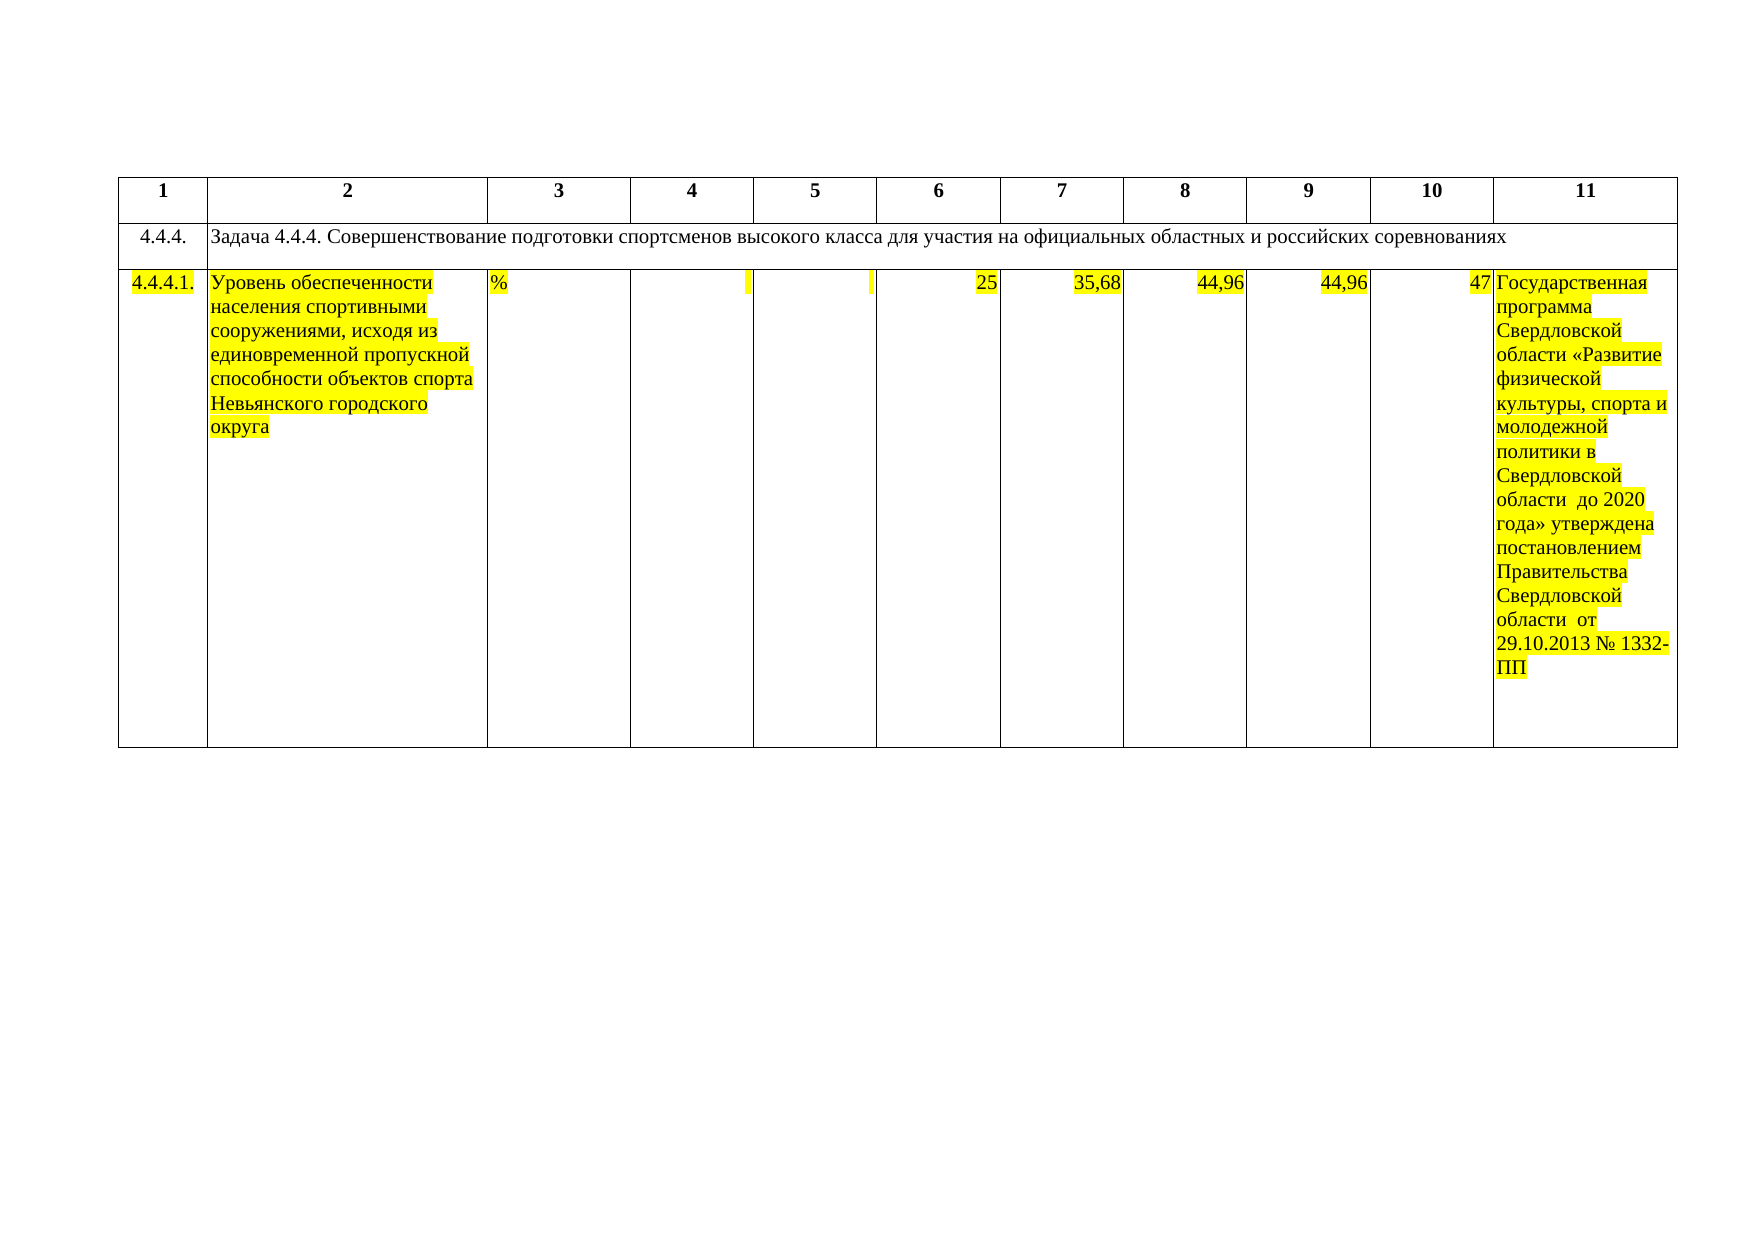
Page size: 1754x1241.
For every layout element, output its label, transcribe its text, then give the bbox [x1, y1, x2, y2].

table_header 8 [1124, 178, 1246, 223]
table_header 3 [488, 178, 630, 223]
table_header 7 [1001, 178, 1123, 223]
table_cell 44,96 [1247, 270, 1370, 747]
table_header 4 [631, 178, 753, 223]
table_cell Задача 4.4.4. Совершенствование подготовки спортсменов высокого класса для участия на официальных областных и российских соревнованиях [208, 224, 1677, 269]
table_header 10 [1371, 178, 1493, 223]
table_cell 35,68 [1001, 270, 1123, 747]
table_cell % [488, 270, 630, 747]
table_cell [631, 270, 753, 747]
table_cell 25 [877, 270, 1000, 747]
table_header 1 [119, 178, 207, 223]
table_cell 47 [1371, 270, 1493, 747]
table_header 2 [208, 178, 487, 223]
table_header 6 [877, 178, 1000, 223]
table_cell Уровень обеспеченности населения спортивными сооружениями, исходя из единовременной пропускной способности объектов спорта Невьянского городского округа [208, 270, 487, 747]
table_header 5 [754, 178, 876, 223]
table_cell 44,96 [1124, 270, 1246, 747]
table_cell 4.4.4. [119, 224, 207, 269]
table_cell 4.4.4.1. [119, 270, 207, 747]
table_cell [754, 270, 876, 747]
table_header 11 [1494, 178, 1677, 223]
table_header 9 [1247, 178, 1370, 223]
